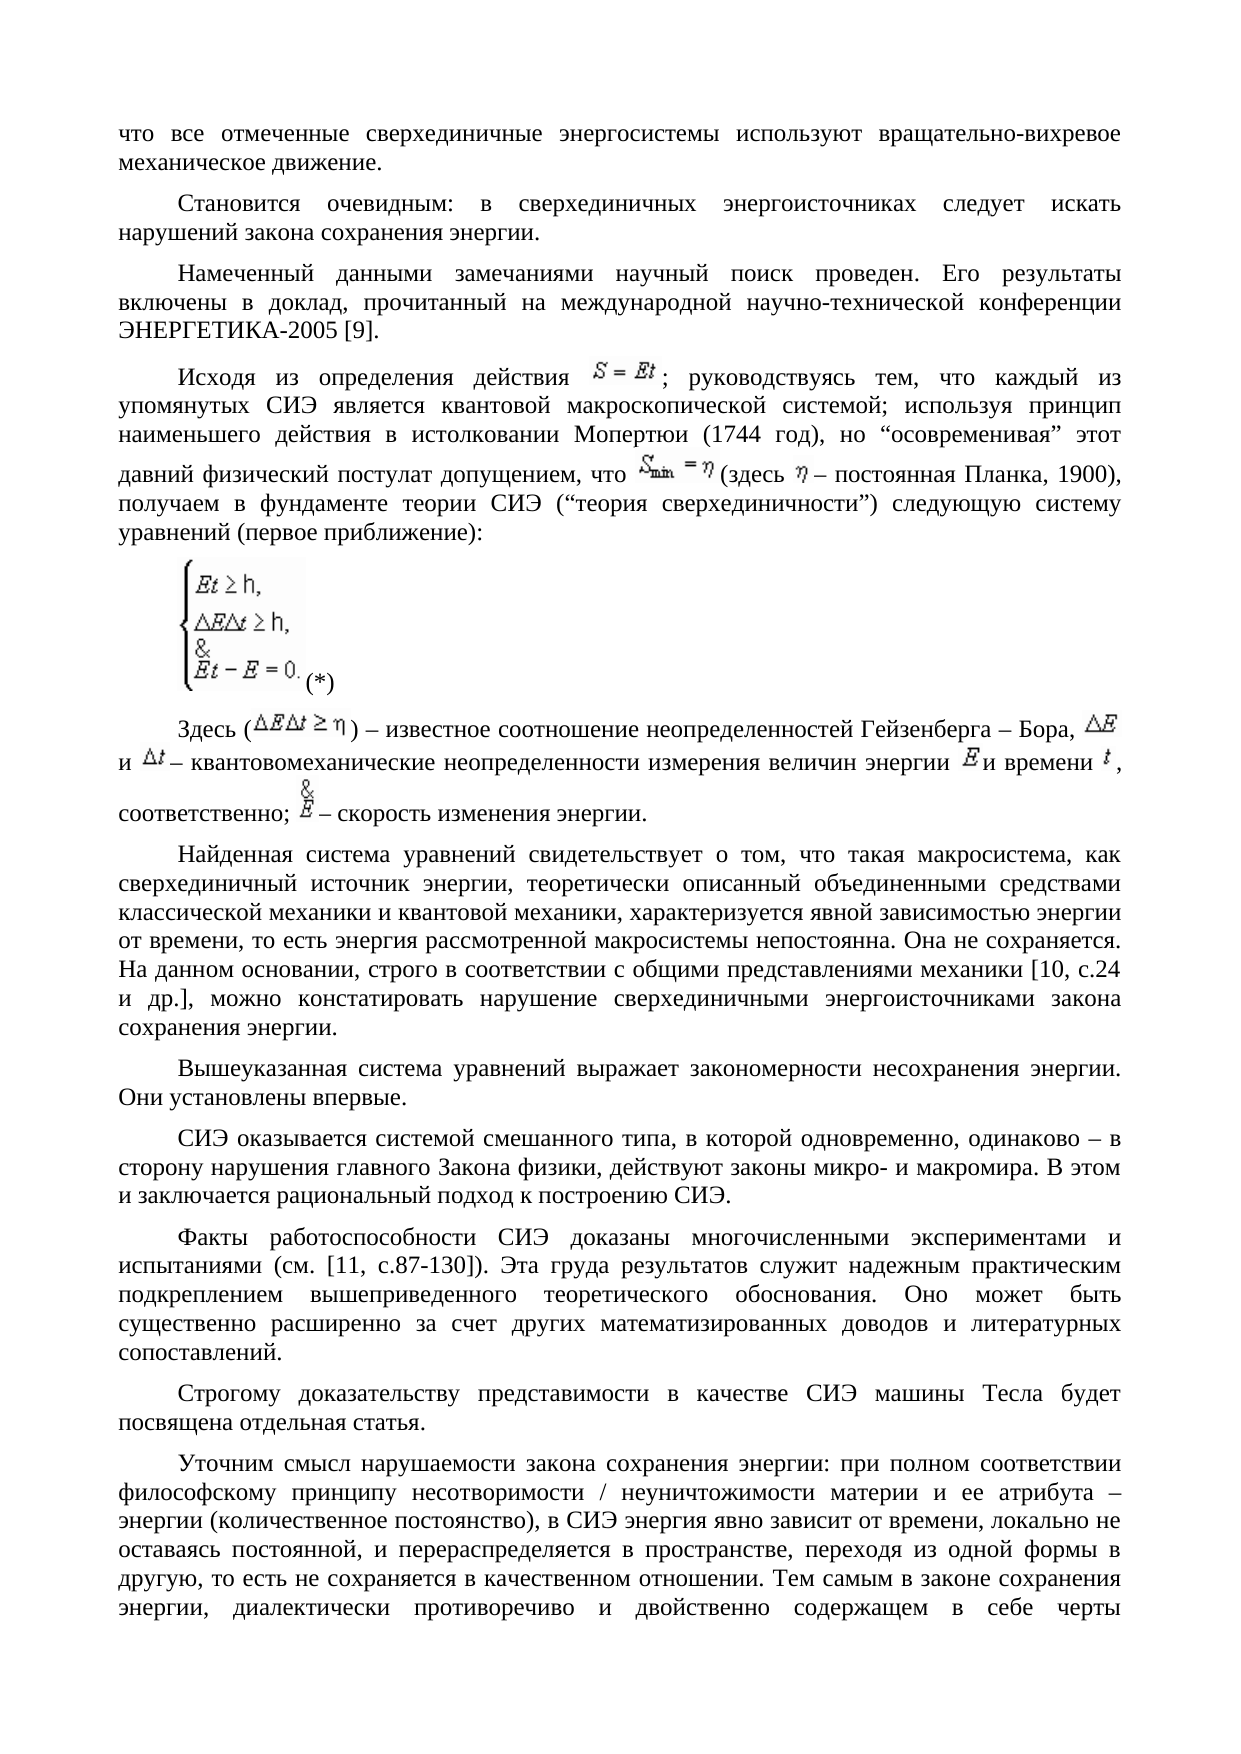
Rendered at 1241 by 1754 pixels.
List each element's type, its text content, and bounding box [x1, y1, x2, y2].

text Вышеуказанная система уравнений выражает закономерности несохранения энергии. Они установлены впервые. [118, 1053, 1122, 1111]
text Исходя из определения действия ; руководствуясь тем, что каждый из упомянутых СИЭ является квантовой макроскопической системой; используя принцип наименьшего действия в истолковании Мопертюи (1744 год), но “осовременивая” этот давний физический постулат допущением, что (здесь – постоянная Планка, 1900), получаем в фундаменте теории СИЭ (“теория сверхединичности”) следующую систему уравнений (первое приближение): [118, 357, 1122, 545]
picture [296, 775, 319, 822]
text Факты работоспособности СИЭ доказаны многочисленными экспериментами и испытаниями (см. [11, с.87-130]). Эта груда результатов служит надежным практическим подкреплением вышеприведенного теоретического обоснования. Оно может быть существенно расширенно за счет других математизированных доводов и литературных сопоставлений. [118, 1222, 1122, 1366]
text Строгому доказательству представимости в качестве СИЭ машины Тесла будет посвящена отдельная статья. [118, 1378, 1122, 1436]
text Здесь () – известное соотношение неопределенностей Гейзенберга – Бора, и – квантовомеханические неопределенности измерения величин энергии и времени , соответственно; – скорость изменения энергии. [118, 709, 1122, 827]
picture [251, 708, 351, 737]
text Намеченный данными замечаниями научный поиск проведен. Его результаты включены в доклад, прочитанный на международной научно-технической конференции ЭНЕРГЕТИКА-2005 [9]. [118, 258, 1122, 344]
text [118, 1448, 1122, 1621]
picture [589, 356, 662, 385]
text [118, 118, 1122, 176]
picture [1082, 710, 1122, 737]
picture [140, 742, 170, 771]
text Найденная система уравнений свидетельствует о том, что такая макросистема, как сверхединичный источник энергии, теоретически описанный объединенными средствами классической механики и квантовой механики, характеризуется явной зависимостью энергии от времени, то есть энергия рассмотренной макросистемы непостоянна. Она не сохраняется. На данном основании, строго в соответствии с общими представлениями механики [10, с.24 и др.], можно констатировать нарушение сверхединичными энергоисточниками закона сохранения энергии. [118, 839, 1122, 1041]
picture [1101, 746, 1116, 771]
text Становится очевидным: в сверхединичных энергоисточниках следует искать нарушений закона сохранения энергии. [118, 188, 1122, 246]
text СИЭ оказывается системой смешанного типа, в которой одновременно, одинаково – в сторону нарушения главного Закона физики, действуют законы микро- и макромира. В этом и заключается рациональный подход к построению СИЭ. [118, 1123, 1122, 1209]
picture [635, 447, 720, 483]
picture [958, 743, 983, 771]
picture [793, 455, 814, 483]
picture [177, 557, 306, 691]
text (*) [118, 558, 1122, 696]
